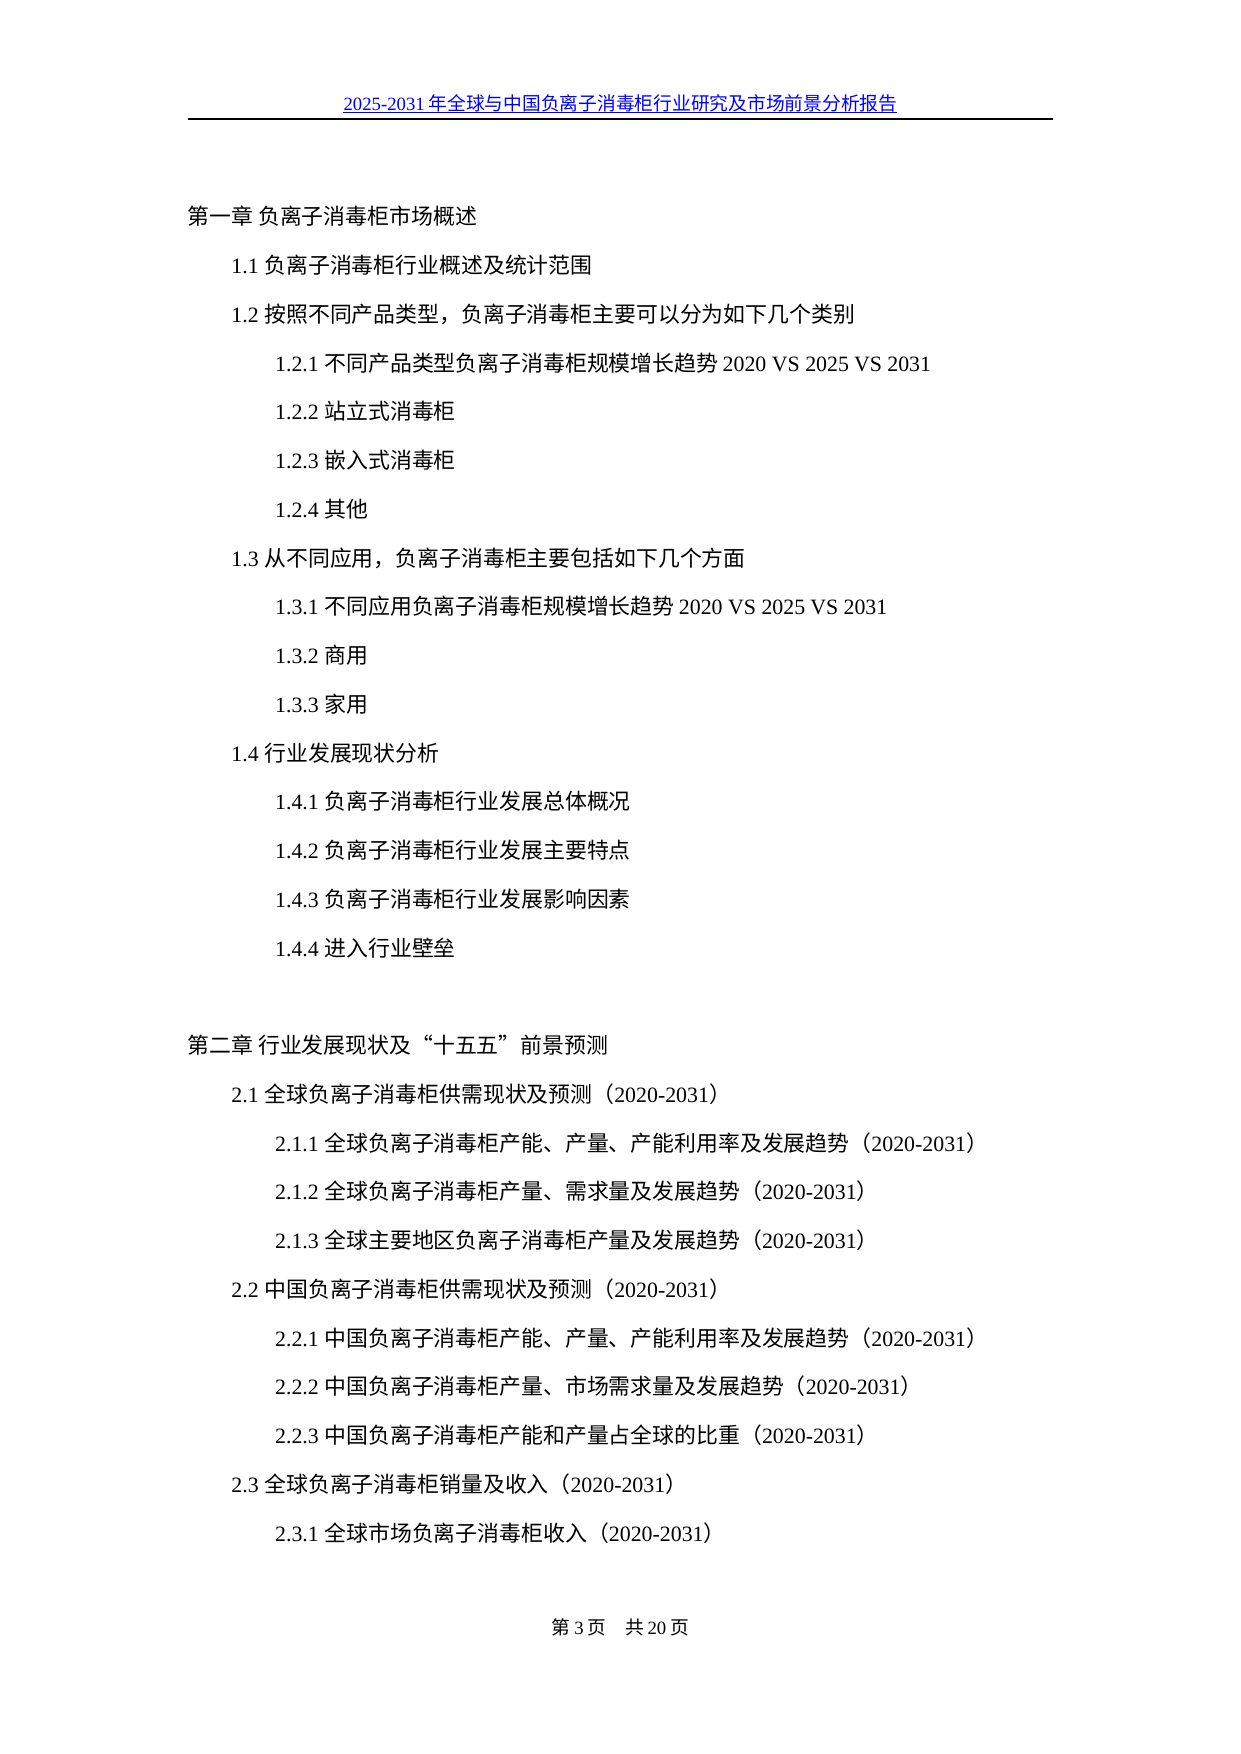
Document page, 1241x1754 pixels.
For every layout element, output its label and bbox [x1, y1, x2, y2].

text [187, 150, 1053, 1548]
